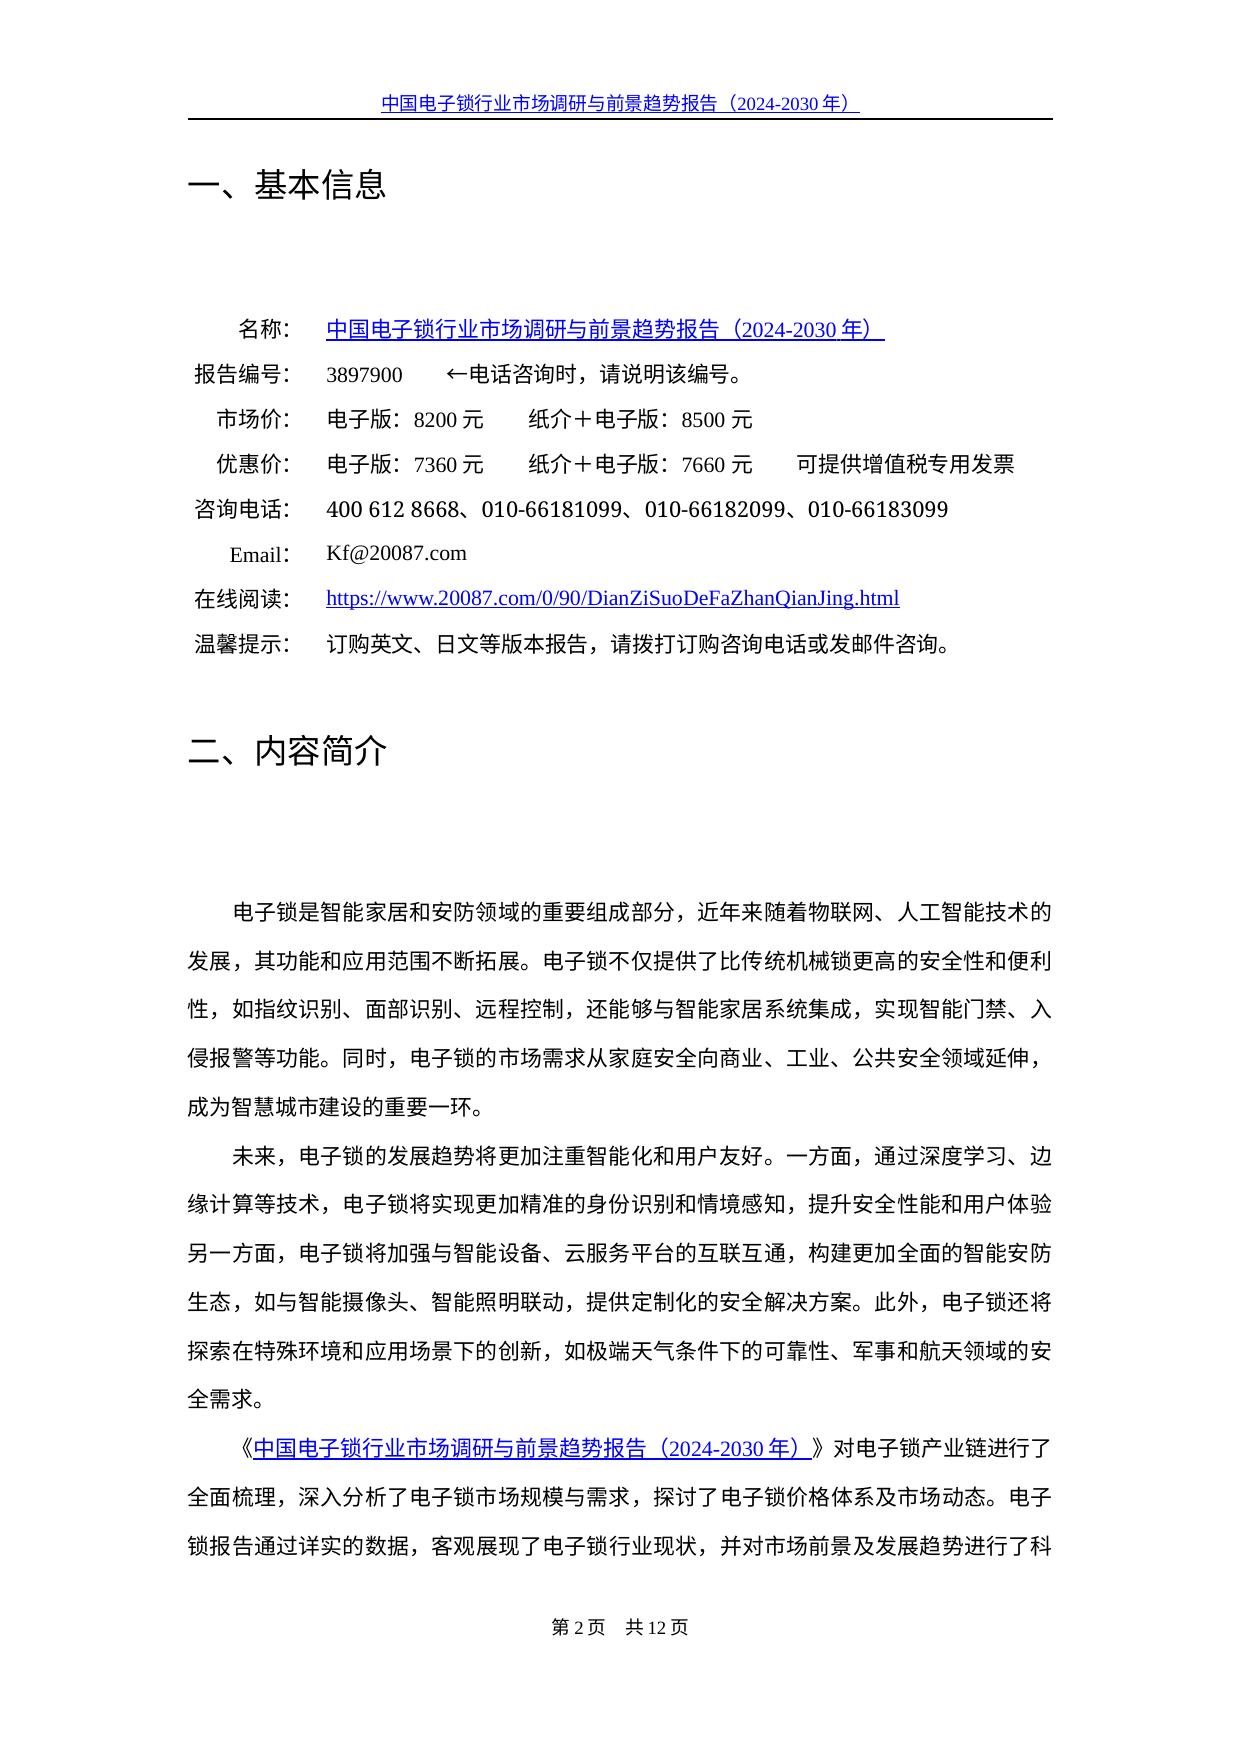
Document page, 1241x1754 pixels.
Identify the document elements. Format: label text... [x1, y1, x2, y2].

table_cell Kf@20087.com [315, 537, 1073, 582]
table_cell 市场价： [167, 402, 315, 447]
title 一、基本信息 [187, 150, 1053, 215]
table_cell 电子版：8200 元 纸介＋电子版：8500 元 [315, 402, 1073, 447]
table_cell 报告编号： [167, 357, 315, 402]
title 二、内容简介 [187, 717, 1053, 782]
table_cell 订购英文、日文等版本报告，请拨打订购咨询电话或发邮件咨询。 [315, 627, 1073, 672]
table_cell [315, 582, 1073, 627]
table_cell 3897900 ←电话咨询时，请说明该编号。 [315, 357, 1073, 402]
table_cell 电子版：7360 元 纸介＋电子版：7660 元 可提供增值税专用发票 [315, 447, 1073, 492]
table_cell 咨询电话： [167, 492, 315, 537]
table_cell 温馨提示： [167, 627, 315, 672]
table_cell Email： [167, 537, 315, 582]
table_header 名称： [167, 312, 315, 357]
table_cell 400 612 8668、010-66181099、010-66182099、010-66183099 [315, 492, 1073, 537]
table_cell 优惠价： [167, 447, 315, 492]
table_cell 在线阅读： [167, 582, 315, 627]
table_header 中国电子锁行业市场调研与前景趋势报告（2024-2030年） [315, 312, 1073, 357]
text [187, 894, 1053, 1561]
